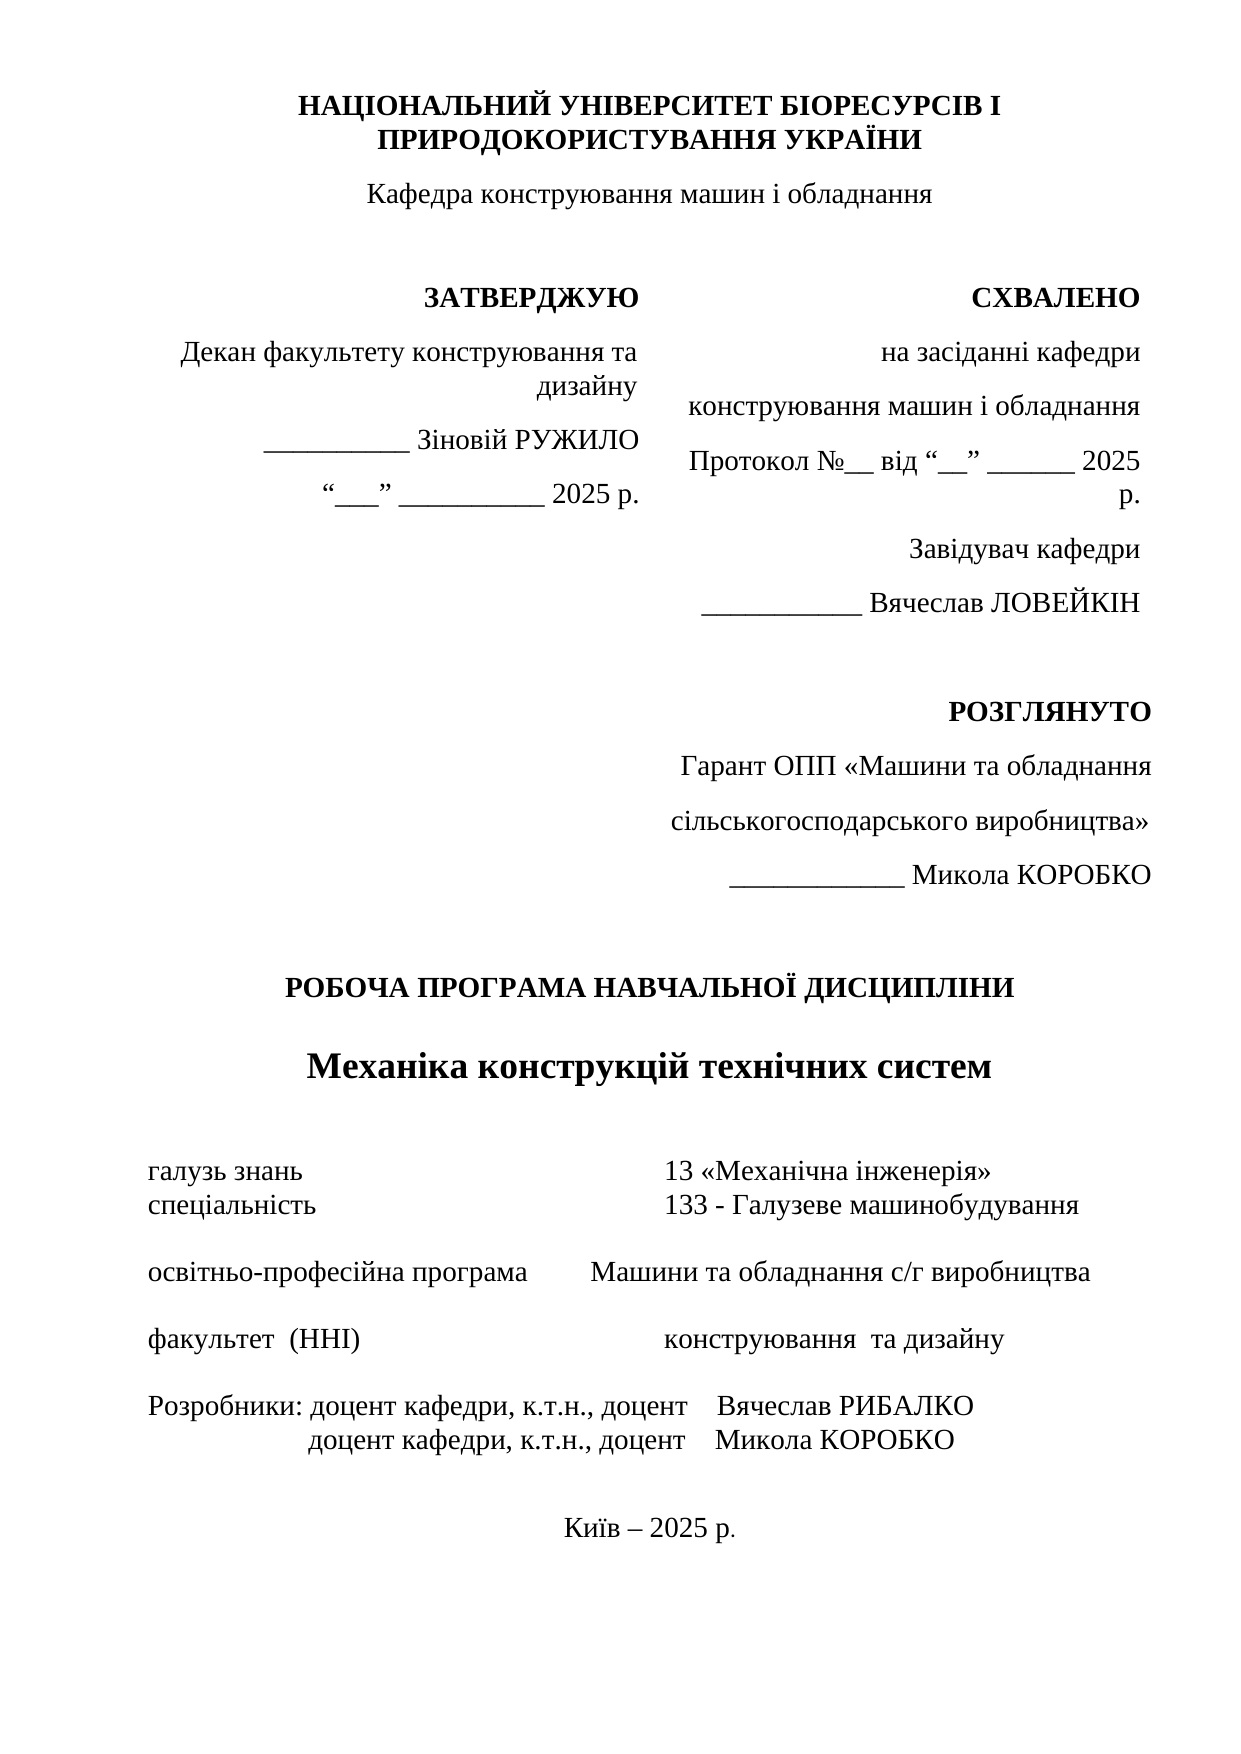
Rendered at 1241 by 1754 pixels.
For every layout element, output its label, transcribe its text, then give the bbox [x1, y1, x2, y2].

text Київ – 2025 р. [148, 1510, 1152, 1543]
text ____________ Микола КОРОБКО [148, 857, 1152, 891]
text освітньо-професійна програма Машини та обладнання с/г виробництва [148, 1254, 1152, 1288]
table_header ЗАТВЕРДЖУЮ Декан факультету конструювання та дизайну __________ Зіновій РУЖИЛО “___” __________ 2025 р. [148, 280, 651, 639]
text спеціальність 133 - Галузеве машинобудування [148, 1187, 1152, 1221]
text НАЦІОНАЛЬНИЙ УНІВЕРСИТЕТ БІОРЕСУРСІВ І ПРИРОДОКОРИСТУВАННЯ УКРАЇНИ [148, 88, 1152, 156]
text Кафедра конструювання машин і обладнання [148, 176, 1152, 210]
text РОЗГЛЯНУТО [148, 694, 1152, 727]
text Механіка конструкцій технічних систем [148, 1043, 1152, 1086]
text доцент кафедри, к.т.н., доцент Микола КОРОБКО [148, 1422, 1152, 1455]
text сільськогосподарського виробництва» [148, 803, 1149, 836]
text галузь знань 13 «Механічна інженерія» [148, 1153, 1152, 1187]
text Гарант ОПП «Машини та обладнання [148, 748, 1152, 782]
text факультет (ННІ) конструювання та дизайну [148, 1321, 1152, 1355]
table_header СХВАЛЕНО на засіданні кафедри конструювання машин і обладнання Протокол №__ від “__” ______ 2025 р. Завідувач кафедри ___________ Вячеслав ЛОВЕЙКІН [651, 280, 1152, 639]
text РОБОЧА ПРОГРАМА НАВЧАЛЬНОЇ ДИСЦИПЛІНИ [148, 970, 1152, 1003]
text Розробники: доцент кафедри, к.т.н., доцент Вячеслав РИБАЛКО [148, 1388, 1152, 1422]
